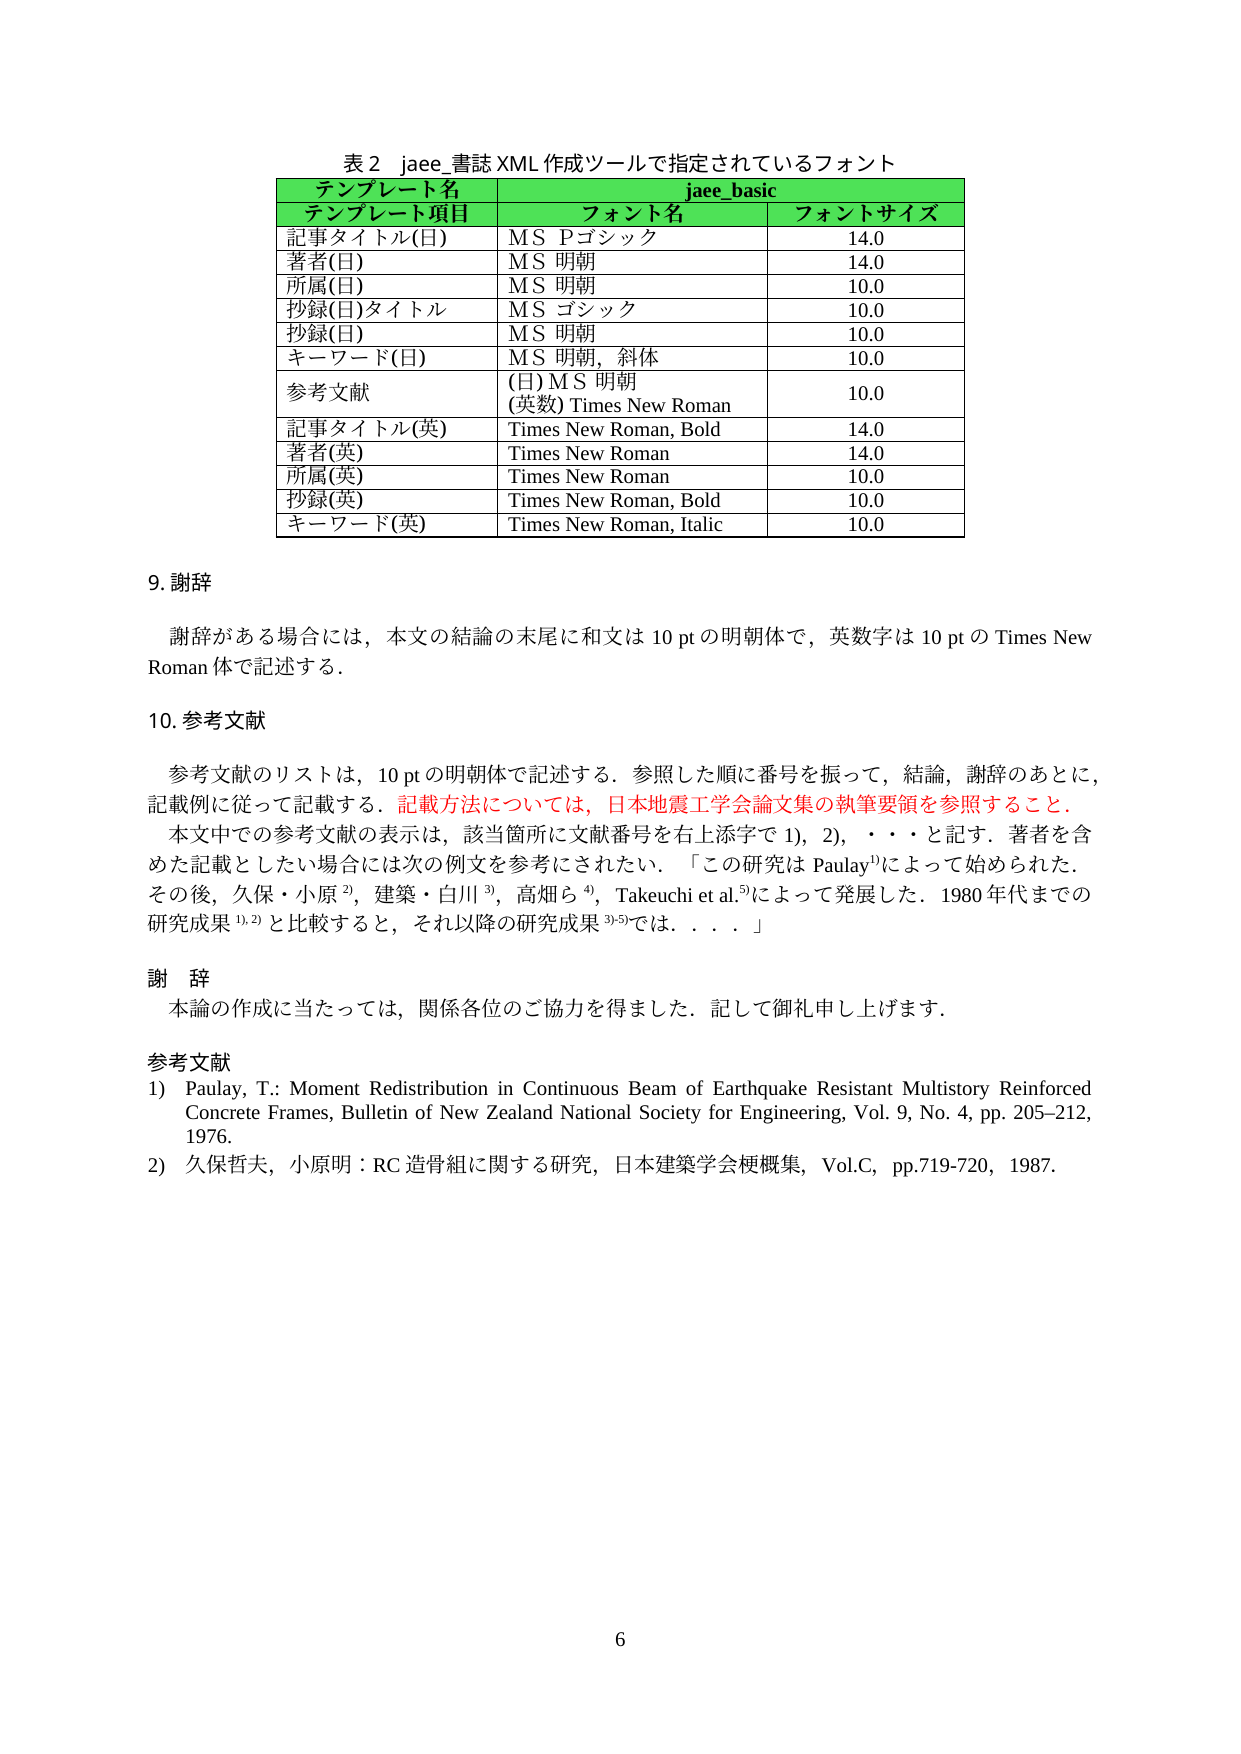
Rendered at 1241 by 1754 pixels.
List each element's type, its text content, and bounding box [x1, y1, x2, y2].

table_cell Times New Roman [498, 442, 767, 464]
table_cell フォント名 [498, 203, 767, 226]
table_cell Times New Roman, Bold [498, 490, 767, 512]
table_cell 10.0 [768, 275, 964, 298]
table_cell 著者(英) [277, 442, 497, 464]
text 本文中での参考文献の表示は，該当箇所に文献番号を右上添字で1)，2)，・・・と記す．著者を含めた記載としたい場合には次の例文を参考にされたい．「この研究はPaulay1)によって始められた．その後，久保・小原2)，建築・白川3)，高畑ら4)，Takeuchi et al.5)によって発展した．1980年代までの研究成果1), 2) と比較すると，それ以降の研究成果3)-5)では．．．．」 [148, 818, 1092, 938]
table_header テンプレート名 [277, 179, 497, 202]
table_cell 14.0 [768, 418, 964, 441]
table_cell 10.0 [768, 347, 964, 370]
text 9. 謝辞 [148, 566, 1092, 596]
table_cell 14.0 [768, 227, 964, 250]
table_cell 所属(日) [277, 275, 497, 298]
table_cell 10.0 [768, 490, 964, 512]
table_cell 14.0 [768, 442, 964, 464]
table_cell テンプレート項目 [277, 203, 497, 226]
table_cell 10.0 [768, 466, 964, 488]
table_cell ＭＳ Ｐゴシック [498, 227, 767, 250]
table_cell ＭＳ 明朝 [498, 275, 767, 298]
table_cell 10.0 [768, 323, 964, 346]
table_cell キーワード(日) [277, 347, 497, 370]
table_cell ＭＳ 明朝 [498, 251, 767, 274]
table_cell 14.0 [768, 251, 964, 274]
text 参考文献 [148, 1046, 1092, 1076]
table_cell 記事タイトル(日) [277, 227, 497, 250]
text 表2 jaee_書誌XML作成ツールで指定されているフォント [148, 148, 1092, 178]
text 謝辞がある場合には，本文の結論の末尾に和文は10 ptの明朝体で，英数字は10 ptのTimes New Roman体で記述する． [148, 620, 1092, 680]
text 謝 辞 [148, 962, 1092, 992]
table_cell Times New Roman [498, 466, 767, 488]
table_cell Times New Roman, Bold [498, 418, 767, 441]
table_cell 10.0 [768, 514, 964, 536]
table_cell 10.0 [768, 299, 964, 322]
table_cell Times New Roman, Italic [498, 514, 767, 536]
text 本論の作成に当たっては，関係各位のご協力を得ました．記して御礼申し上げます． [148, 992, 1092, 1022]
table_cell 所属(英) [277, 466, 497, 488]
table_cell 記事タイトル(英) [277, 418, 497, 441]
table_cell 参考文献 [277, 371, 497, 417]
list Paulay, T.: Moment Redistribution in Continuous Beam of Earthquake Resistant Multistory Reinforced Concrete Frames, Bulletin of New Zealand National Society for Engineering, Vol. 9, No. 4, pp. 205–212, 1976. [148, 1076, 1092, 1148]
table_cell 抄録(日)タイトル [277, 299, 497, 322]
text 10. 参考文献 [148, 704, 1092, 734]
table_cell ＭＳ ゴシック [498, 299, 767, 322]
table_cell (日) ＭＳ 明朝 (英数) Times New Roman [498, 371, 767, 417]
table_header jaee_basic [498, 179, 964, 202]
table_cell ＭＳ 明朝，斜体 [498, 347, 767, 370]
table_cell フォントサイズ [768, 203, 964, 226]
text 参考文献のリストは，10 ptの明朝体で記述する．参照した順に番号を振って，結論，謝辞のあとに，記載例に従って記載する．記載方法については，日本地震工学会論文集の執筆要領を参照すること． [148, 758, 1092, 818]
list 久保哲夫，小原明：RC造骨組に関する研究，日本建築学会梗概集，Vol.C，pp.719-720，1987． [148, 1148, 1092, 1178]
table_cell 10.0 [768, 371, 964, 417]
table_cell 抄録(英) [277, 490, 497, 512]
table_cell ＭＳ 明朝 [498, 323, 767, 346]
table_cell 著者(日) [277, 251, 497, 274]
table_cell 抄録(日) [277, 323, 497, 346]
table_cell キーワード(英) [277, 514, 497, 536]
